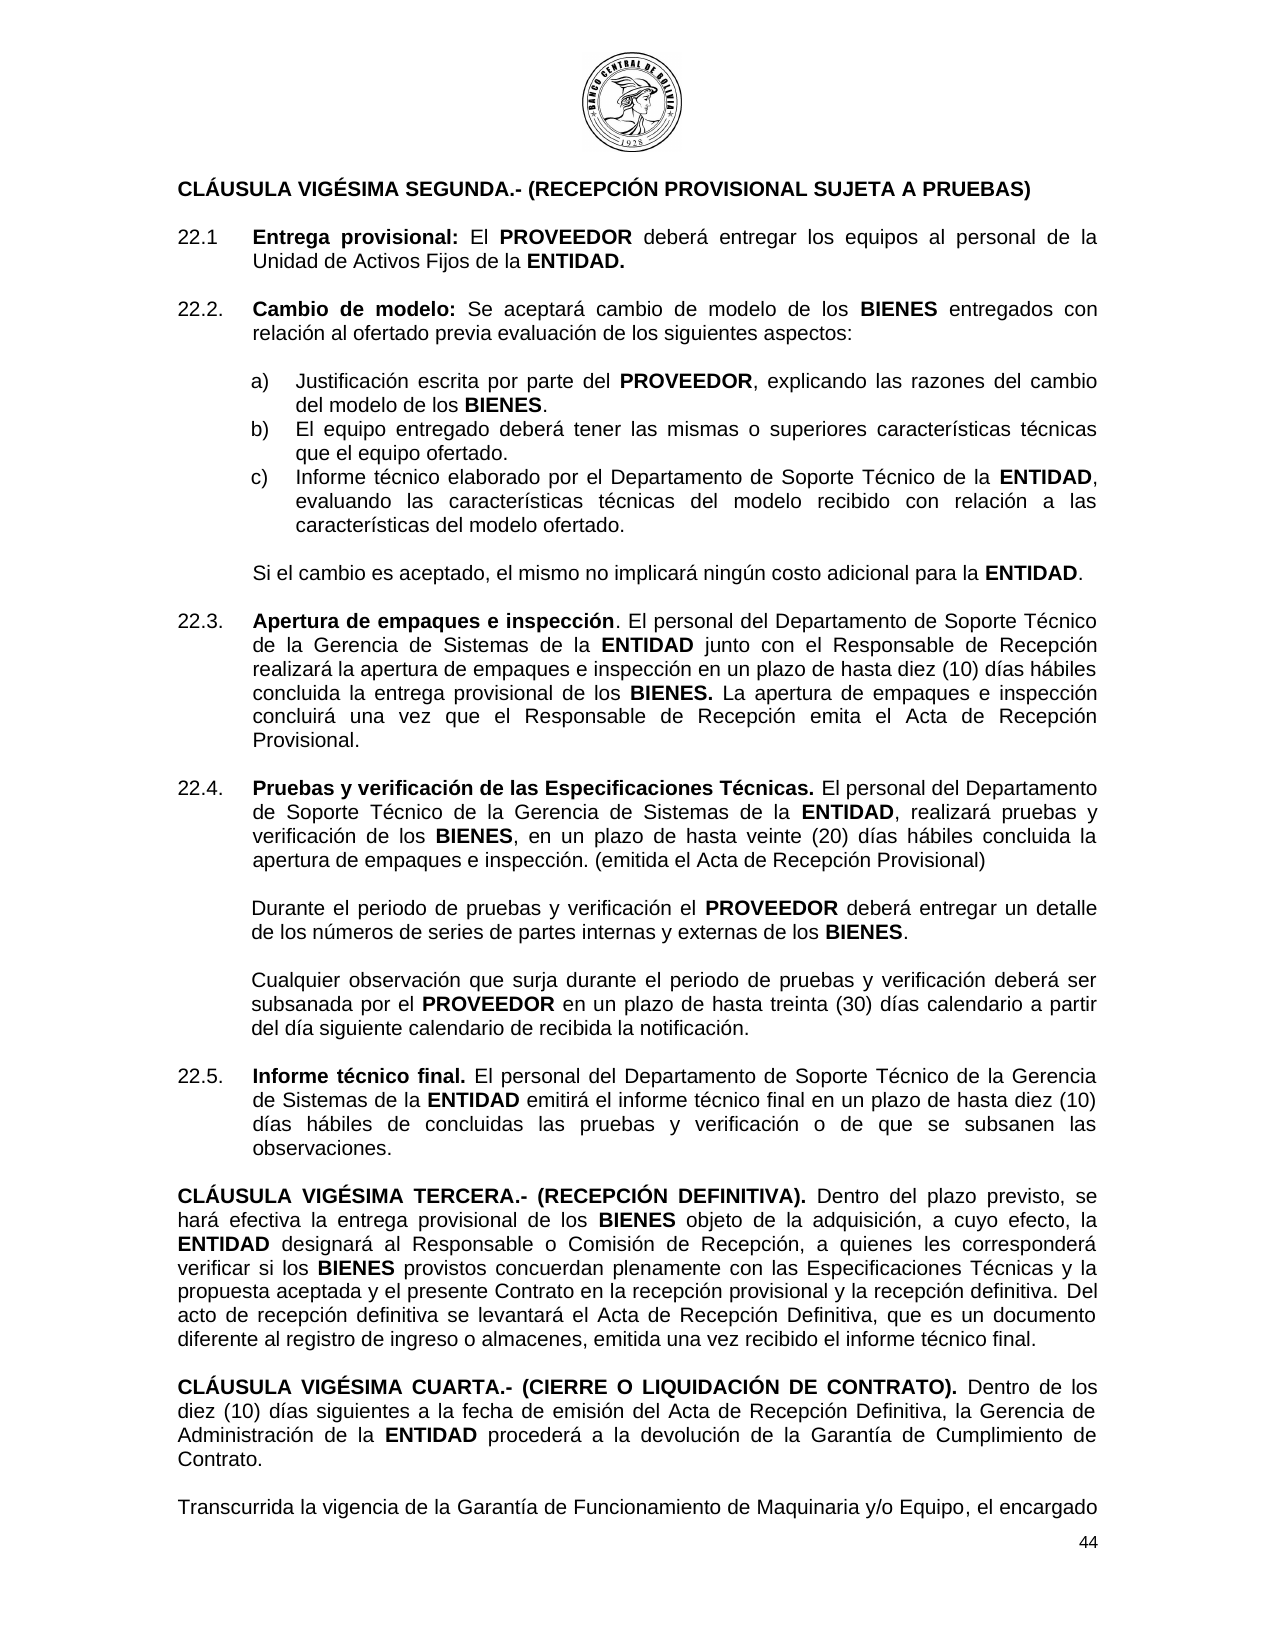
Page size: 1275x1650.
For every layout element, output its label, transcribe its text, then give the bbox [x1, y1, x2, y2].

text CLÁUSULA VIGÉSIMA SEGUNDA.- (RECEPCIÓN PROVISIONAL SUJETA A PRUEBAS) [177, 177, 1098, 201]
list Cambio de modelo: Se aceptará cambio de modelo de los BIENES entregados con relación al ofertado previa evaluación de los siguientes aspectos: [177, 297, 1098, 345]
list Apertura de empaques e inspección. El personal del Departamento de Soporte Técnico de la Gerencia de Sistemas de la ENTIDAD junto con el Responsable de Recepción realizará la apertura de empaques e inspección en un plazo de hasta diez (10) días hábiles concluida la entrega provisional de los BIENES. La apertura de empaques e inspección concluirá una vez que el Responsable de Recepción emita el Acta de Recepción Provisional. [177, 608, 1098, 752]
text CLÁUSULA VIGÉSIMA TERCERA.- (RECEPCIÓN DEFINITIVA). Dentro del plazo previsto, se hará efectiva la entrega provisional de los BIENES objeto de la adquisición, a cuyo efecto, la ENTIDAD designará al Responsable o Comisión de Recepción, a quienes les corresponderá verificar si los BIENES provistos concuerdan plenamente con las Especificaciones Técnicas y la propuesta aceptada y el presente Contrato en la recepción provisional y la recepción definitiva. Del acto de recepción definitiva se levantará el Acta de Recepción Definitiva, que es un documento diferente al registro de ingreso o almacenes, emitida una vez recibido el informe técnico final. [177, 1183, 1098, 1351]
list Justificación escrita por parte del PROVEEDOR, explicando las razones del cambio del modelo de los BIENES. [251, 369, 1098, 417]
list Pruebas y verificación de las Especificaciones Técnicas. El personal del Departamento de Soporte Técnico de la Gerencia de Sistemas de la ENTIDAD, realizará pruebas y verificación de los BIENES, en un plazo de hasta veinte (20) días hábiles concluida la apertura de empaques e inspección. (emitida el Acta de Recepción Provisional) [177, 776, 1098, 872]
list Durante el periodo de pruebas y verificación el PROVEEDOR deberá entregar un detalle de los números de series de partes internas y externas de los BIENES. [251, 896, 1098, 944]
list El equipo entregado deberá tener las mismas o superiores características técnicas que el equipo ofertado. [251, 417, 1098, 465]
list Cualquier observación que surja durante el periodo de pruebas y verificación deberá ser subsanada por el PROVEEDOR en un plazo de hasta treinta (30) días calendario a partir del día siguiente calendario de recibida la notificación. [251, 968, 1098, 1040]
list Informe técnico elaborado por el Departamento de Soporte Técnico de la ENTIDAD, evaluando las características técnicas del modelo recibido con relación a las características del modelo ofertado. [251, 465, 1098, 537]
text Si el cambio es aceptado, el mismo no implicará ningún costo adicional para la ENTIDAD. [252, 561, 1098, 584]
list Entrega provisional: El PROVEEDOR deberá entregar los equipos al personal de la Unidad de Activos Fijos de la ENTIDAD. [177, 225, 1098, 273]
list Informe técnico final. El personal del Departamento de Soporte Técnico de la Gerencia de Sistemas de la ENTIDAD emitirá el informe técnico final en un plazo de hasta diez (10) días hábiles de concluidas las pruebas y verificación o de que se subsanen las observaciones. [177, 1064, 1098, 1159]
picture [582, 52, 682, 152]
text CLÁUSULA VIGÉSIMA CUARTA.- (CIERRE O LIQUIDACIÓN DE CONTRATO). Dentro de los diez (10) días siguientes a la fecha de emisión del Acta de Recepción Definitiva, la Gerencia de Administración de la ENTIDAD procederá a la devolución de la Garantía de Cumplimiento de Contrato. [177, 1375, 1098, 1471]
